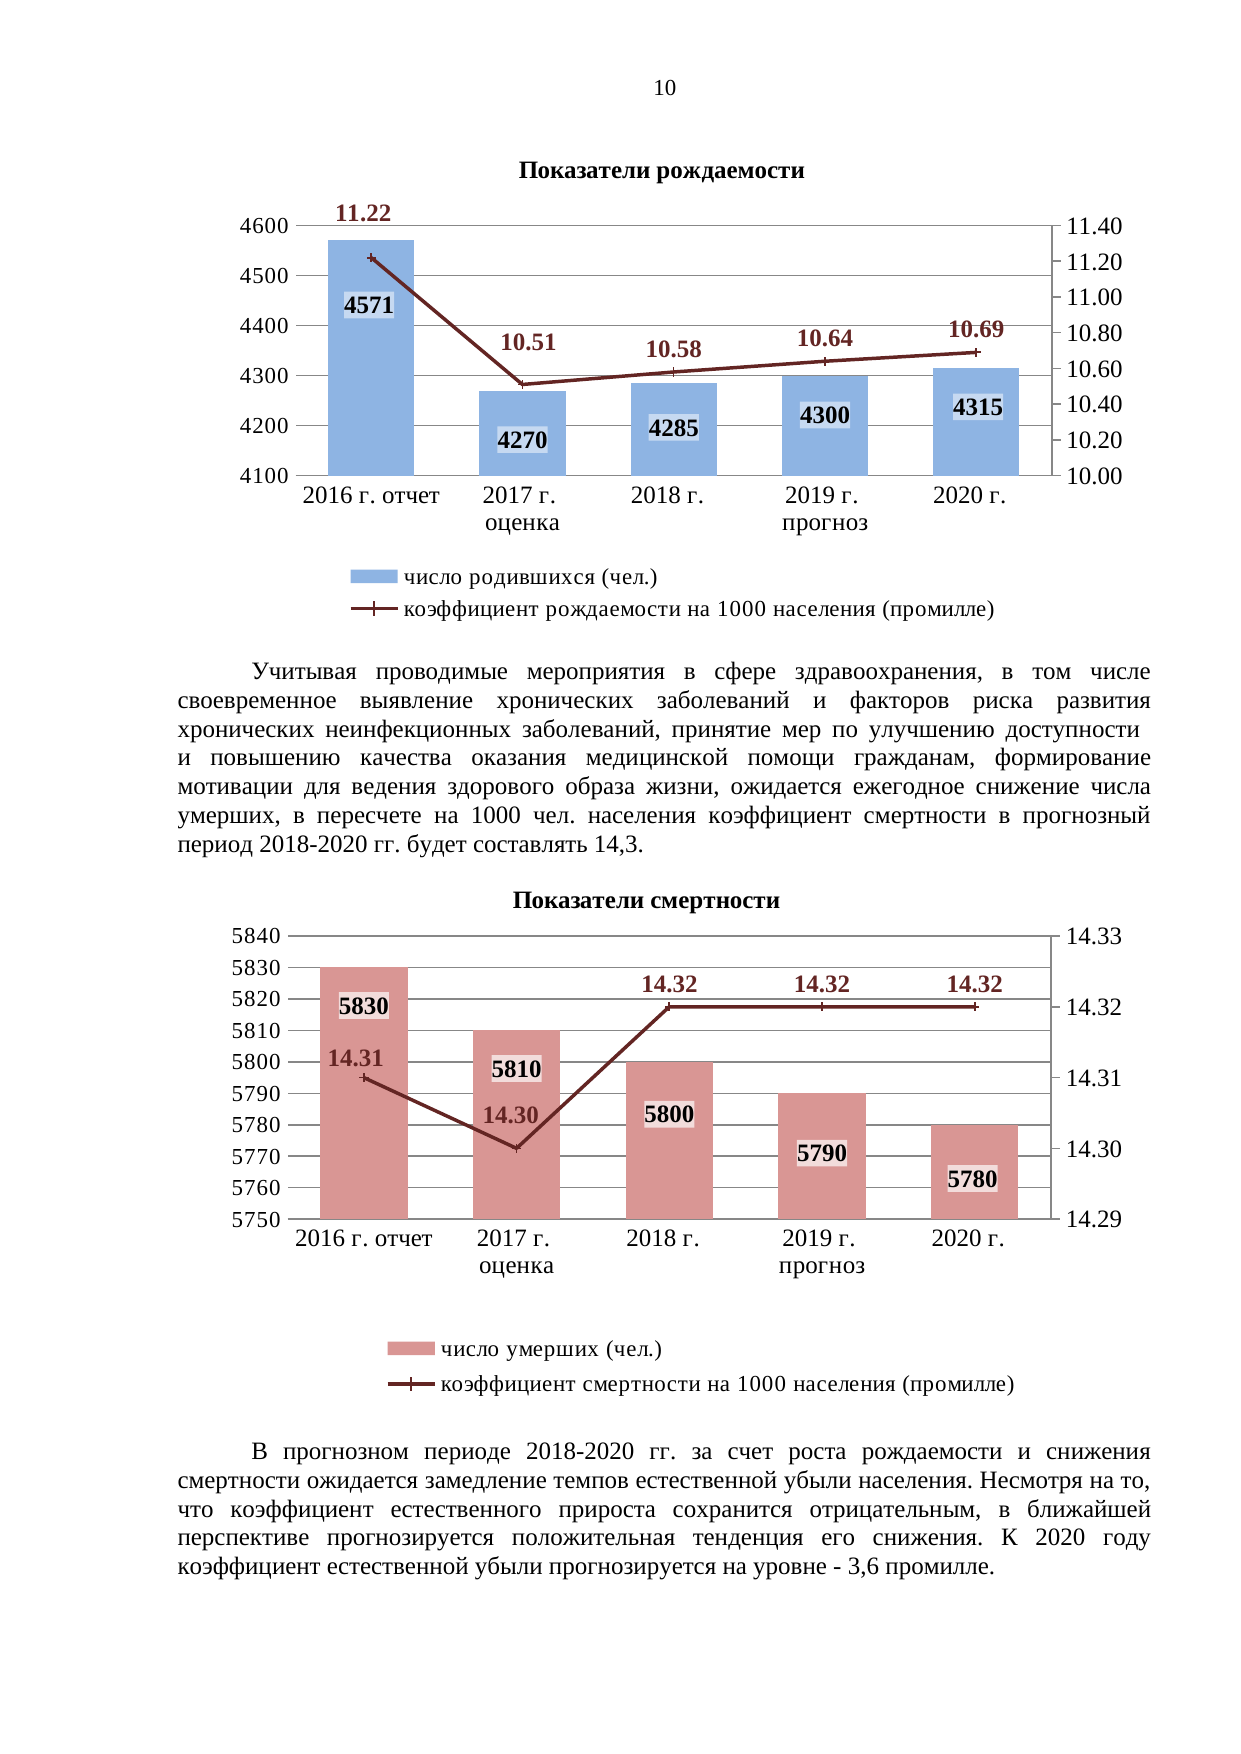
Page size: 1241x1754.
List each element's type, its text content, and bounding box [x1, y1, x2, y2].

text Учитывая проводимые мероприятия в сфере здравоохранения, в том числе своевременное выявление хронических заболеваний и факторов риска развития хронических неинфекционных заболеваний, принятие мер по улучшению доступности и повышению качества оказания медицинской помощи гражданам, формирование мотивации для ведения здорового образа жизни, ожидается ежегодное снижение числа умерших, в пересчете на 1000 чел. населения коэффициент смертности в прогнозный период 2018-2020 гг. будет составлять 14,3. [177, 656, 1152, 857]
text В прогнозном периоде 2018-2020 гг. за счет роста рождаемости и снижения смертности ожидается замедление темпов естественной убыли населения. Несмотря на то, что коэффициент естественного прироста сохранится отрицательным, в ближайшей перспективе прогнозируется положительная тенденция его снижения. К 2020 году коэффициент естественной убыли прогнозируется на уровне - 3,6 промилле. [177, 1436, 1152, 1580]
